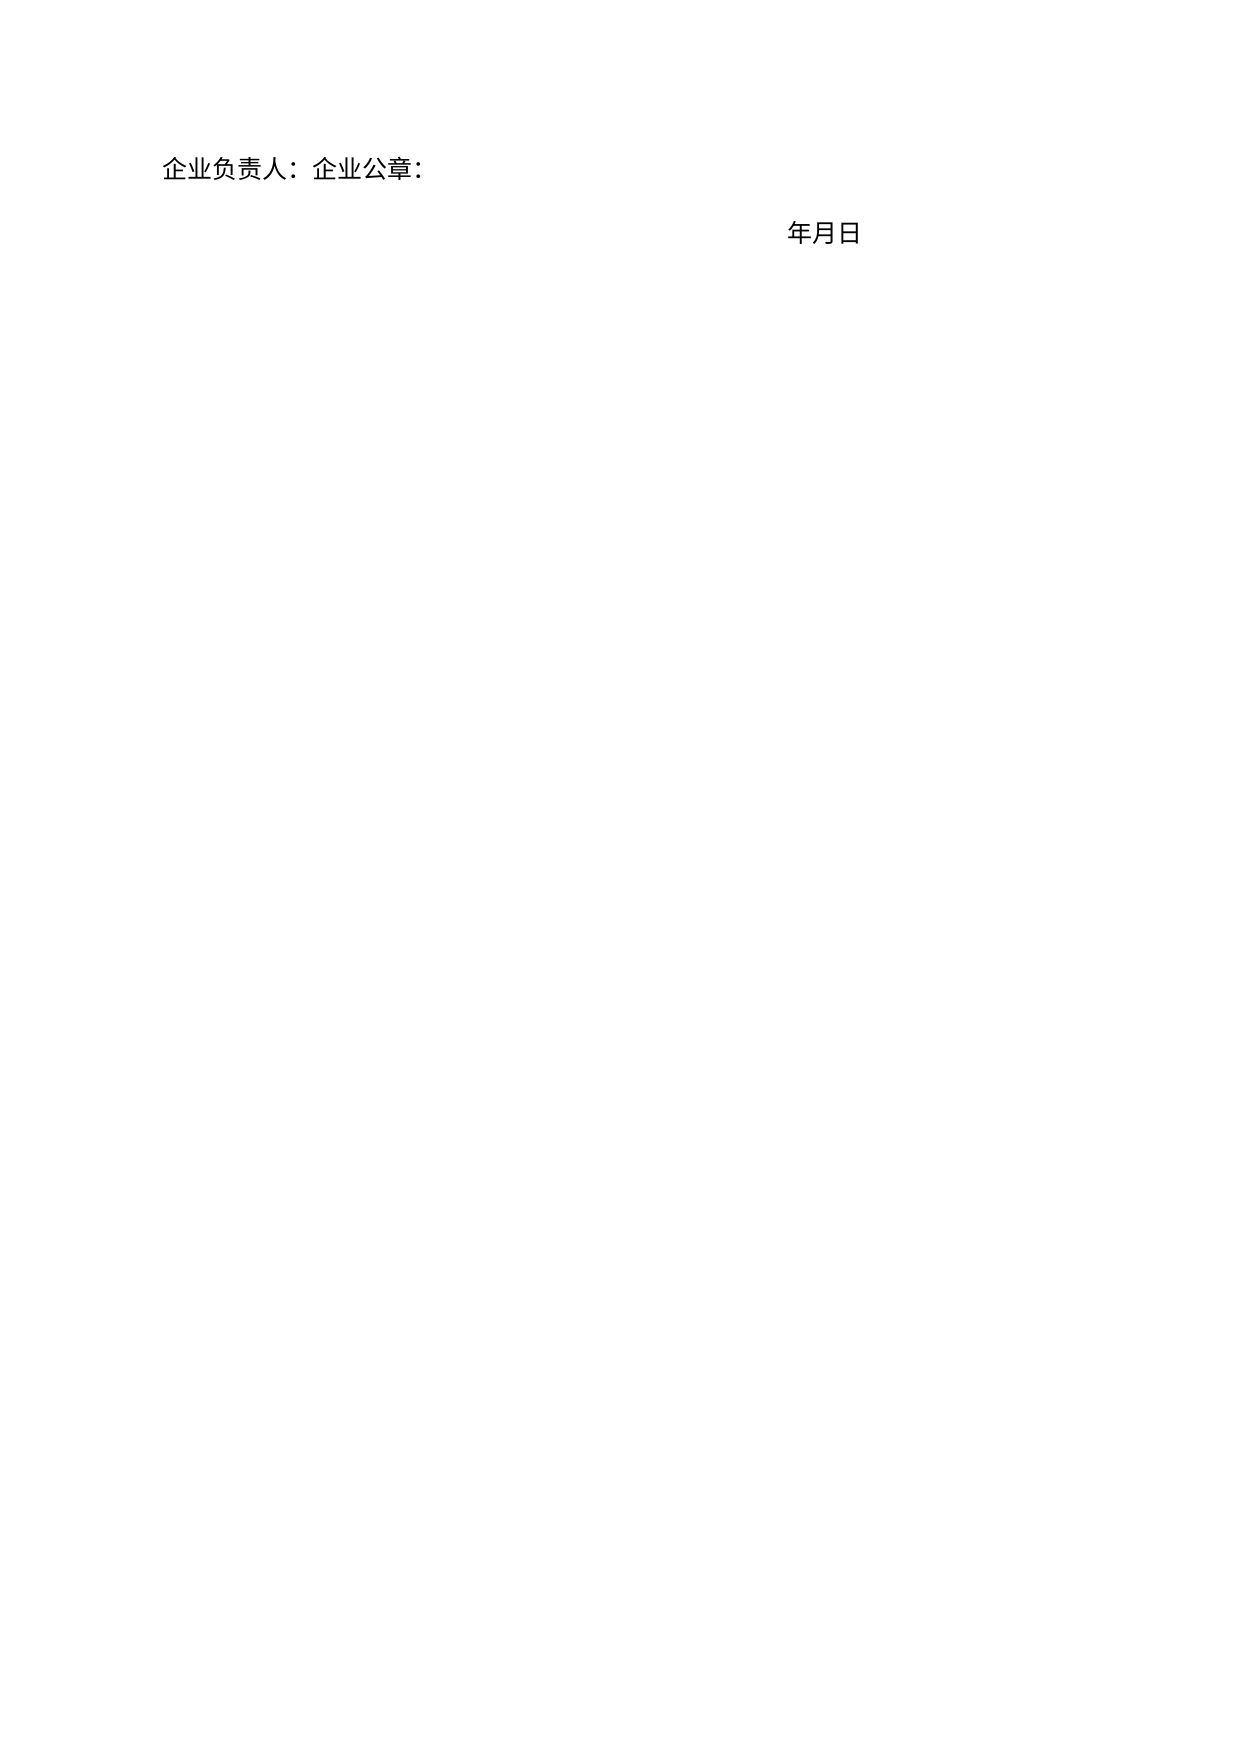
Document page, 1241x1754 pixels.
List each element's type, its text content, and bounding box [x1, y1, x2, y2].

text 企业负责人：企业公章： [150, 150, 1090, 186]
text 年月日 [150, 213, 1090, 250]
